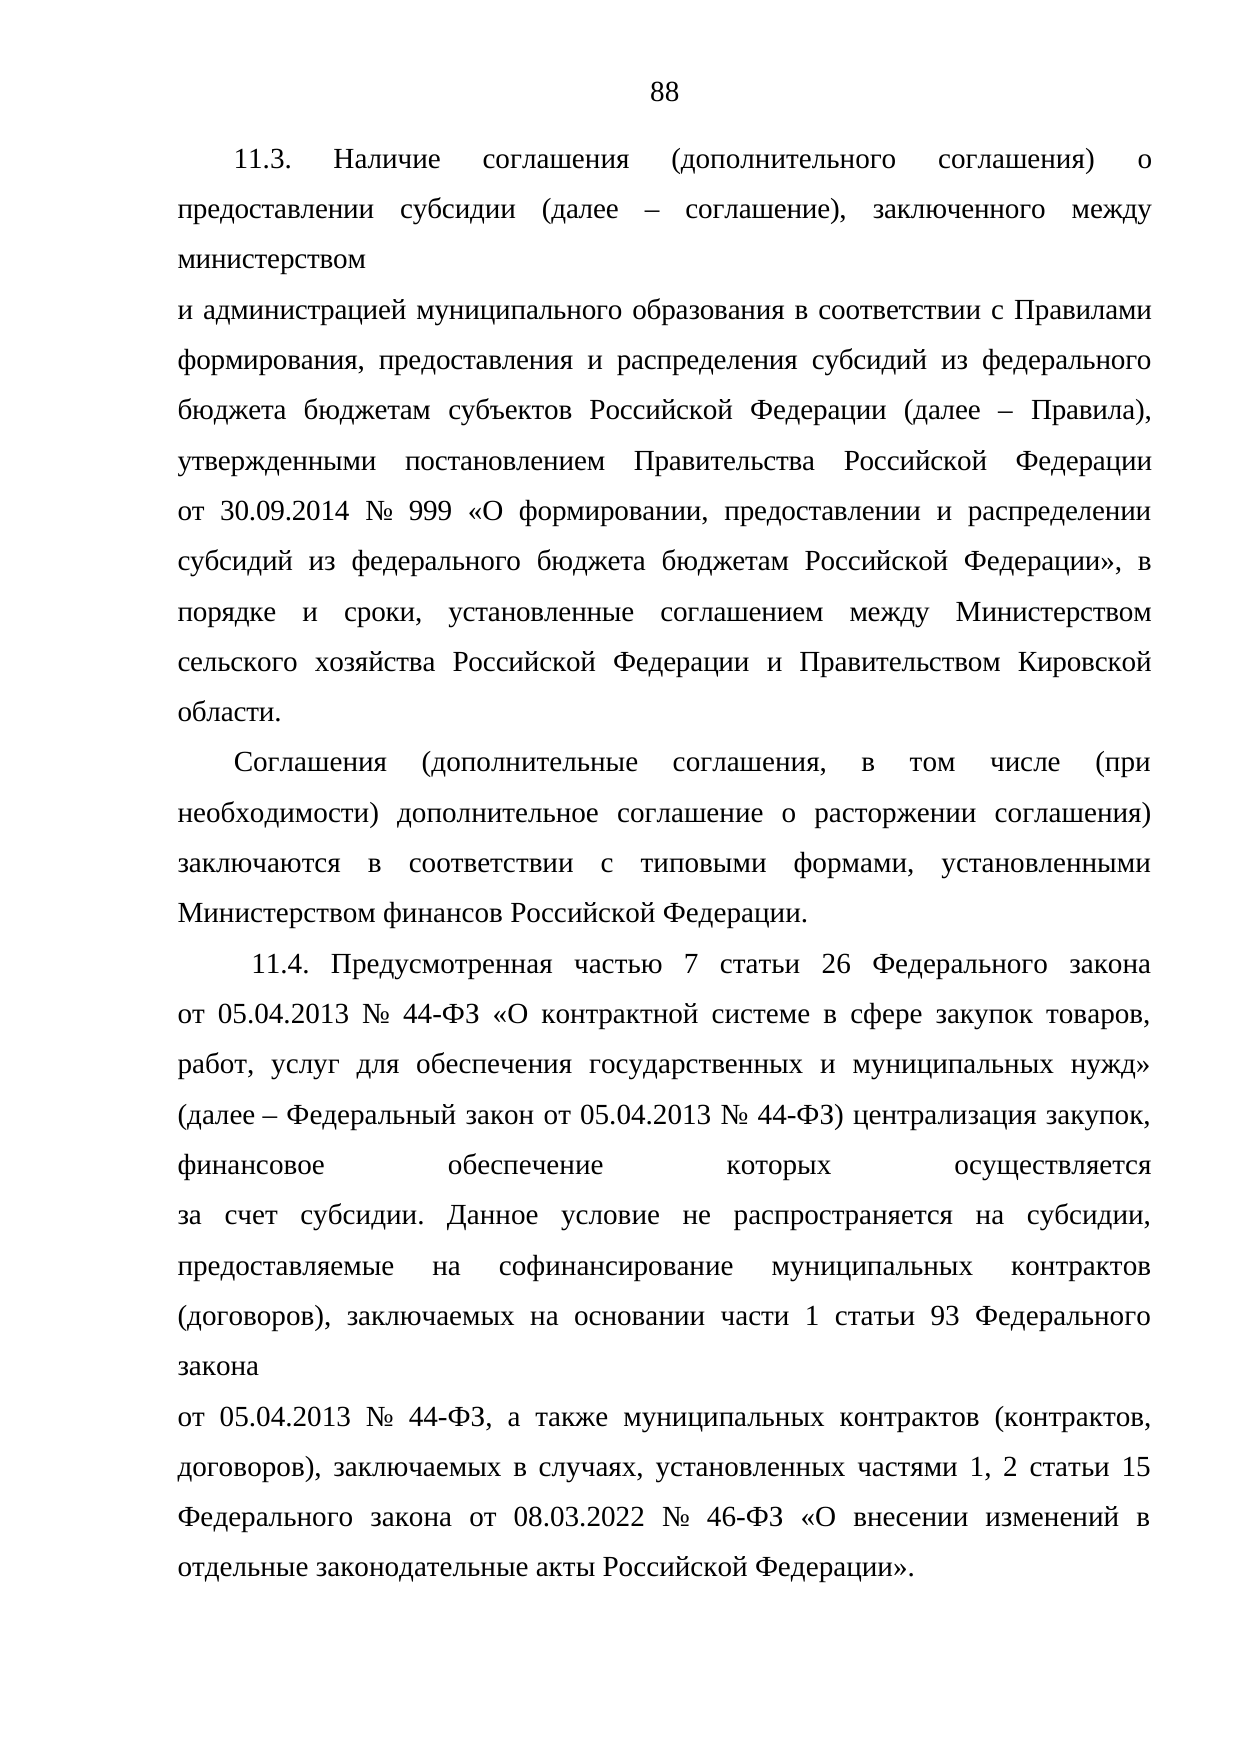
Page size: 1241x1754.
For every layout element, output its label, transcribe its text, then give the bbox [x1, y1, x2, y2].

text 11.4. Предусмотренная частью 7 статьи 26 Федерального закона от 05.04.2013 № 44-ФЗ «О контрактной системе в сфере закупок товаров, работ, услуг для обеспечения государственных и муниципальных нужд» (далее – Федеральный закон от 05.04.2013 № 44-ФЗ) централизация закупок, финансовое обеспечение которых осуществляется за счет субсидии. Данное условие не распространяется на субсидии, предоставляемые на софинансирование муниципальных контрактов (договоров), заключаемых на основании части 1 статьи 93 Федерального закона от 05.04.2013 № 44-ФЗ, а также муниципальных контрактов (контрактов, договоров), заключаемых в случаях, установленных частями 1, 2 статьи 15 Федерального закона от 08.03.2022 № 46-ФЗ «О внесении изменений в отдельные законодательные акты Российской Федерации». [177, 946, 1152, 1583]
text Соглашения (дополнительные соглашения, в том числе (при необходимости) дополнительное соглашение о расторжении соглашения) заключаются в соответствии с типовыми формами, установленными Министерством финансов Российской Федерации. [177, 744, 1152, 929]
text 11.3. Наличие соглашения (дополнительного соглашения) о предоставлении субсидии (далее – соглашение), заключенного между министерством и администрацией муниципального образования в соответствии с Правилами формирования, предоставления и распределения субсидий из федерального бюджета бюджетам субъектов Российской Федерации (далее – Правила), утвержденными постановлением Правительства Российской Федерации от 30.09.2014 № 999 «О формировании, предоставлении и распределении субсидий из федерального бюджета бюджетам Российской Федерации», в порядке и сроки, установленные соглашением между Министерством сельского хозяйства Российской Федерации и Правительством Кировской области. [177, 141, 1152, 728]
